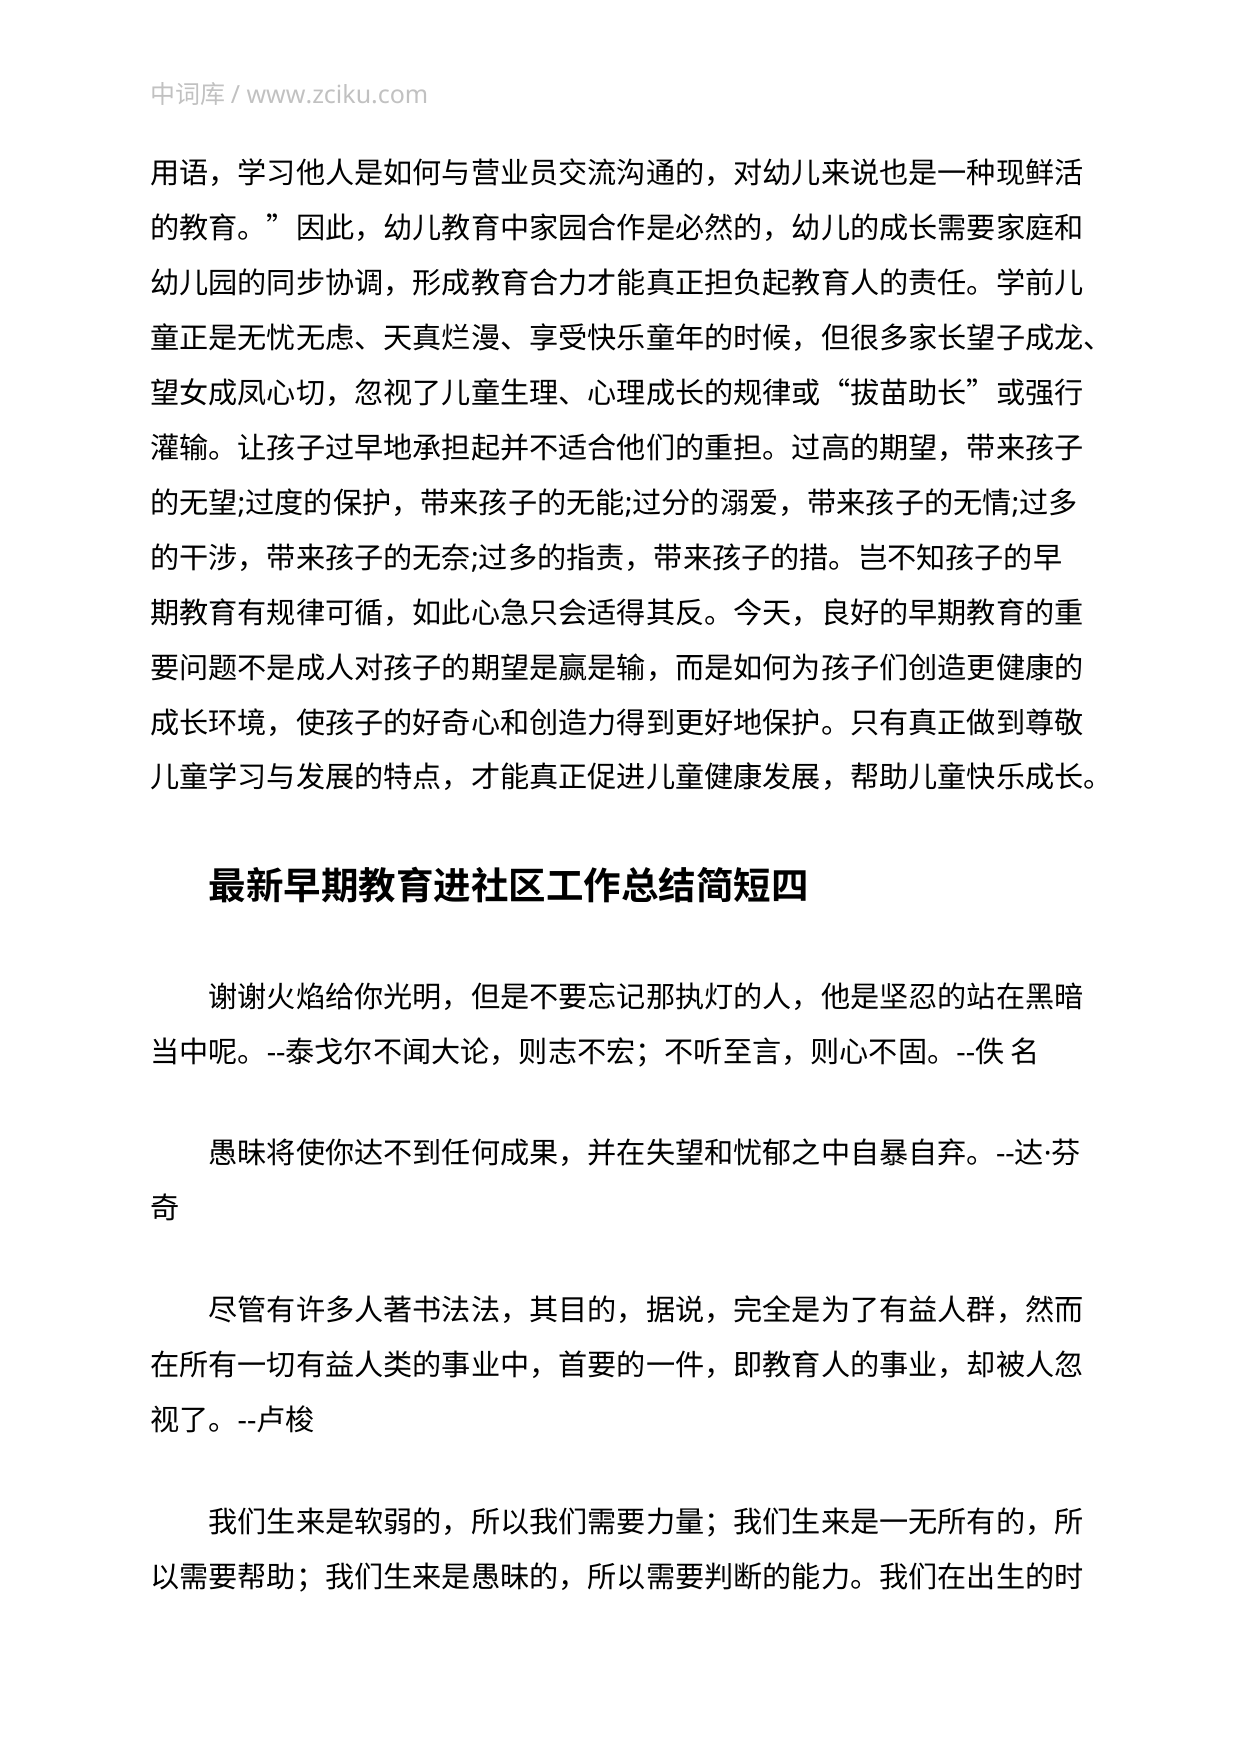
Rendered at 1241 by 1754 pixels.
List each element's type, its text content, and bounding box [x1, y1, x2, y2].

text 愚昧将使你达不到任何成果，并在失望和忧郁之中自暴自弃。--达·芬奇 [150, 1130, 1090, 1227]
text 谢谢火焰给你光明，但是不要忘记那执灯的人，他是坚忍的站在黑暗当中呢。--泰戈尔不闻大论，则志不宏；不听至言，则心不固。--佚 名 [150, 973, 1090, 1071]
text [150, 1499, 1090, 1596]
text 尽管有许多人著书法法，其目的，据说，完全是为了有益人群，然而在所有一切有益人类的事业中，首要的一件，即教育人的事业，却被人忽视了。--卢梭 [150, 1287, 1090, 1439]
text 最新早期教育进社区工作总结简短四 [150, 856, 1090, 910]
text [150, 150, 1090, 796]
